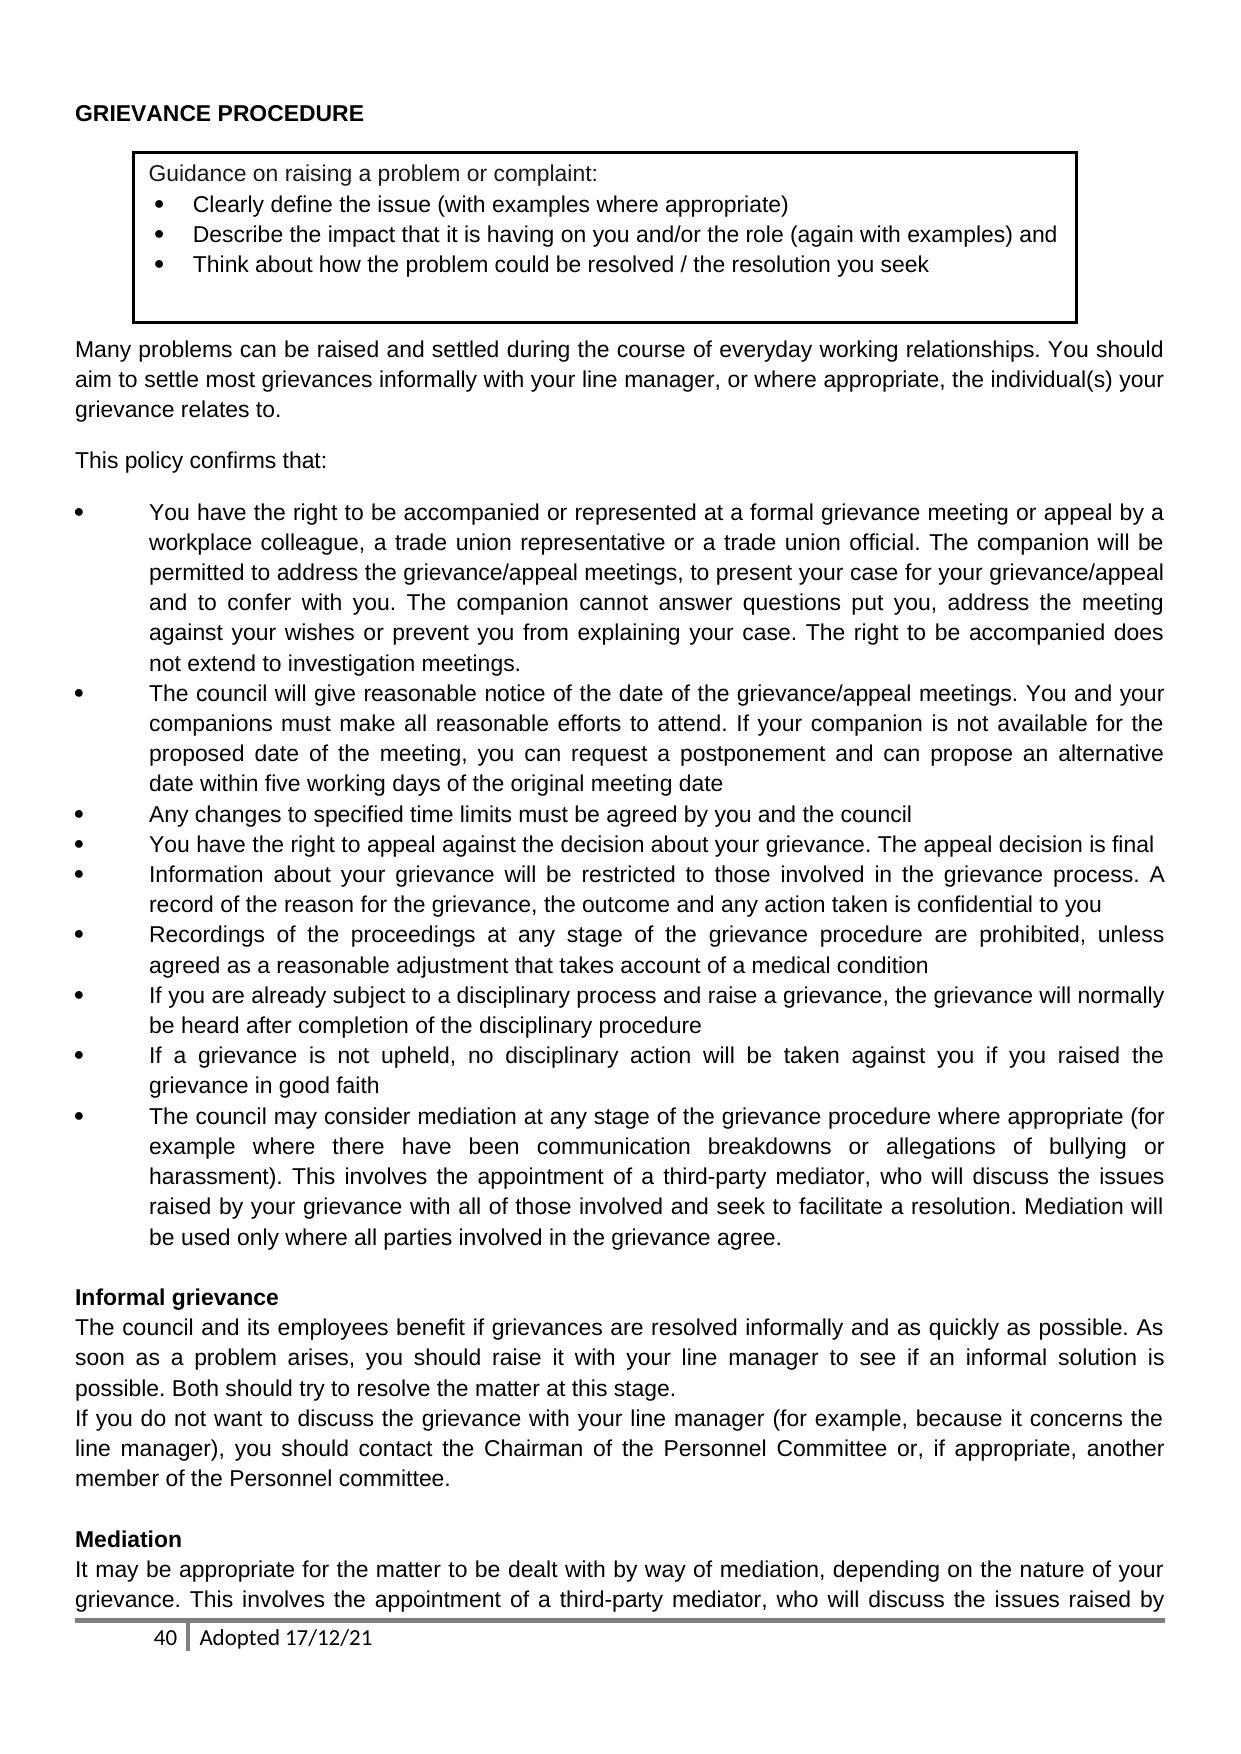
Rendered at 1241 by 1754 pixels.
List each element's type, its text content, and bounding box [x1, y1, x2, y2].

text Informal grievance [75, 1284, 1165, 1310]
list If you are already subject to a disciplinary process and raise a grievance, the grievance will normally be heard after completion of the disciplinary procedure [75, 982, 1165, 1038]
list You have the right to be accompanied or represented at a formal grievance meeting or appeal by a workplace colleague, a trade union representative or a trade union official. The companion will be permitted to address the grievance/appeal meetings, to present your case for your grievance/appeal and to confer with you. The companion cannot answer questions put you, address the meeting against your wishes or prevent you from explaining your case. The right to be accompanied does not extend to investigation meetings. [75, 498, 1165, 676]
text The council and its employees benefit if grievances are resolved informally and as quickly as possible. As soon as a problem arises, you should raise it with your line manager to see if an informal solution is possible. Both should try to resolve the matter at this stage. [75, 1314, 1165, 1401]
subtitle GRIEVANCE PROCEDURE [75, 100, 1165, 126]
list You have the right to appeal against the decision about your grievance. The appeal decision is final [75, 831, 1165, 857]
list Any changes to specified time limits must be agreed by you and the council [75, 801, 1165, 827]
list If a grievance is not upheld, no disciplinary action will be taken against you if you raised the grievance in good faith [75, 1042, 1165, 1099]
list The council may consider mediation at any stage of the grievance procedure where appropriate (for example where there have been communication breakdowns or allegations of bullying or harassment). This involves the appointment of a third-party mediator, who will discuss the issues raised by your grievance with all of those involved and seek to facilitate a resolution. Mediation will be used only where all parties involved in the grievance agree. [75, 1103, 1165, 1250]
text Many problems can be raised and settled during the course of everyday working relationships. You should aim to settle most grievances informally with your line manager, or where appropriate, the individual(s) your grievance relates to. [75, 336, 1165, 423]
list Information about your grievance will be restricted to those involved in the grievance process. A record of the reason for the grievance, the outcome and any action taken is confidential to you [75, 861, 1165, 918]
text If you do not want to discuss the grievance with your line manager (for example, because it concerns the line manager), you should contact the Chairman of the Personnel Committee or, if appropriate, another member of the Personnel committee. [75, 1405, 1165, 1492]
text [75, 1556, 1165, 1612]
text Mediation [75, 1526, 1165, 1552]
list Recordings of the proceedings at any stage of the grievance procedure are prohibited, unless agreed as a reasonable adjustment that takes account of a medical condition [75, 921, 1165, 978]
list The council will give reasonable notice of the date of the grievance/appeal meetings. You and your companions must make all reasonable efforts to attend. If your companion is not available for the proposed date of the meeting, you can request a postponement and can propose an alternative date within five working days of the original meeting date [75, 680, 1165, 797]
text This policy confirms that: [75, 447, 1165, 474]
